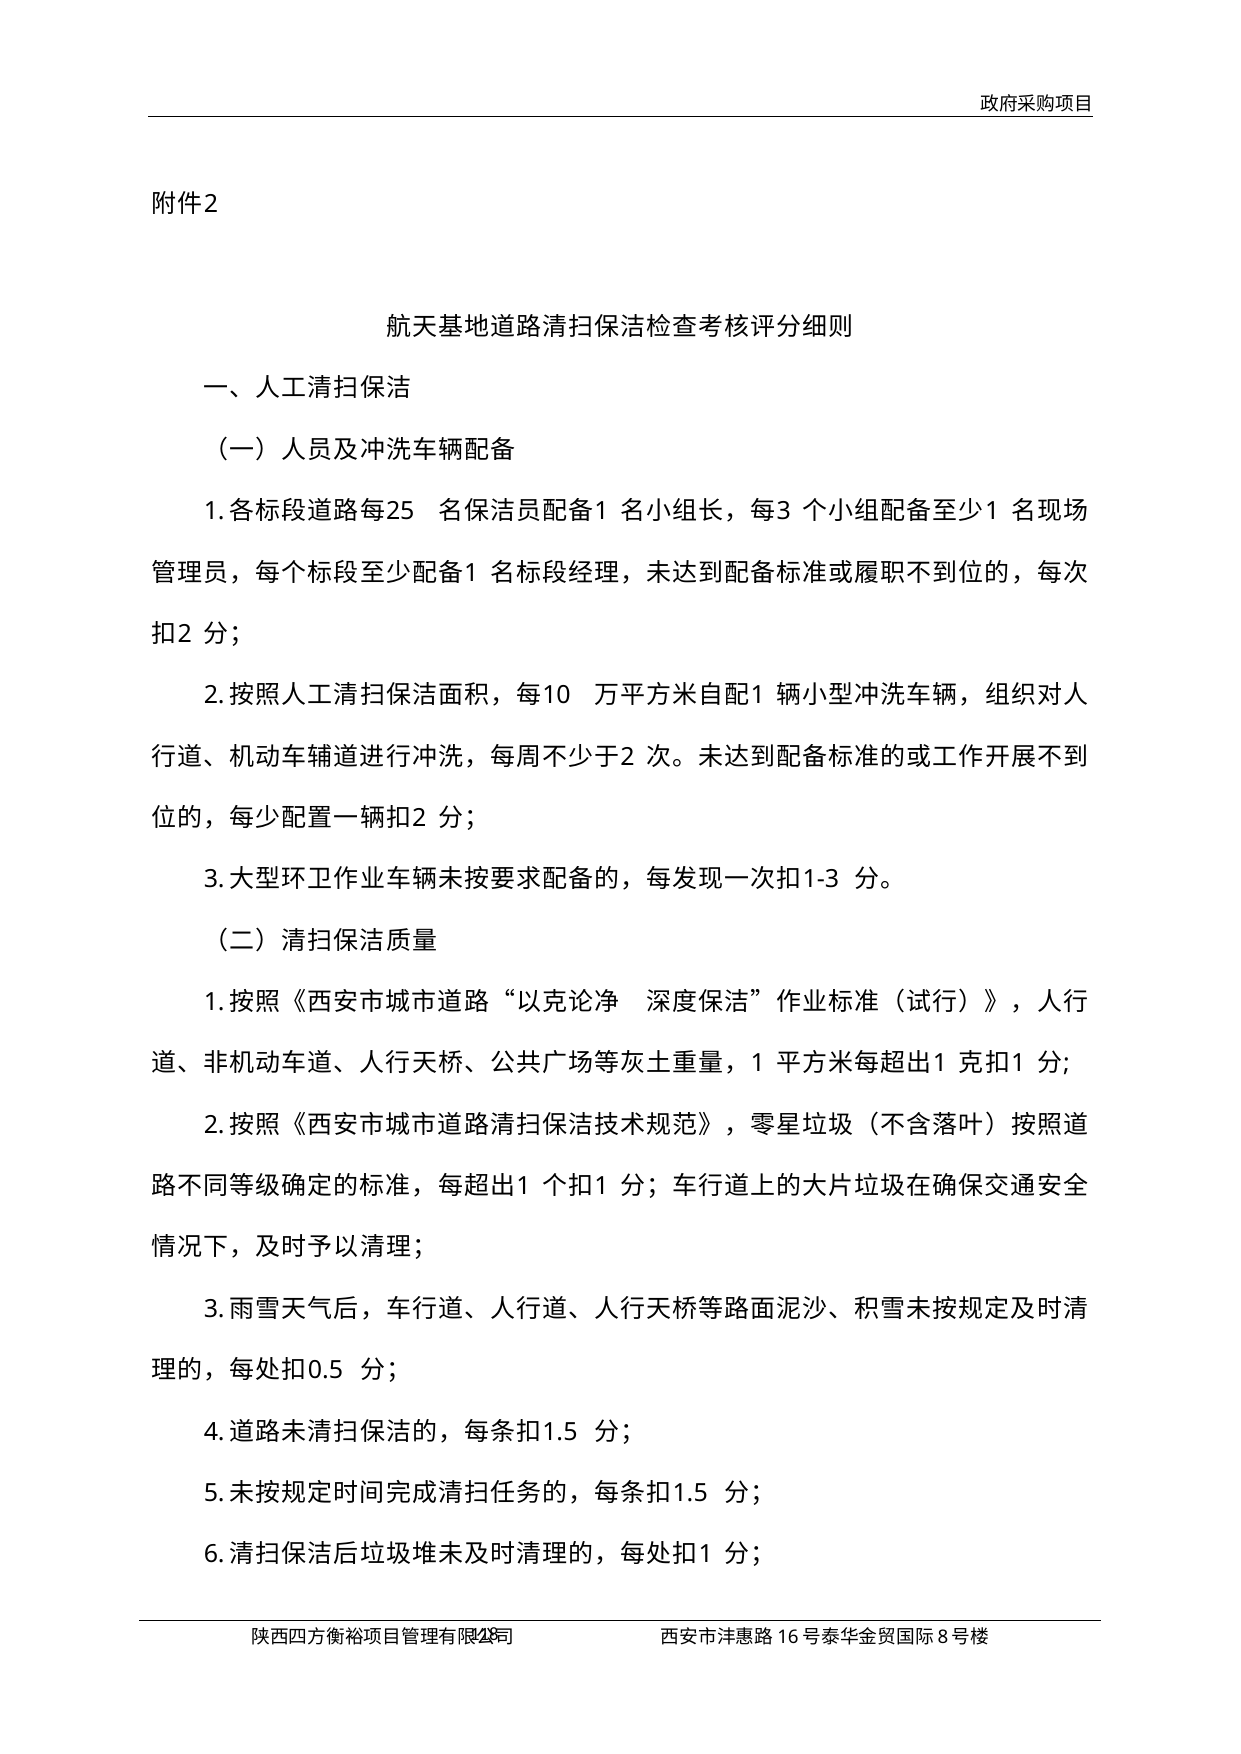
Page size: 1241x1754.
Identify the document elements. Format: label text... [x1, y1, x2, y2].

text 2.按照《西安市城市道路清扫保洁技术规范》，零星垃圾（不含落叶）按照道路不同等级确定的标准，每超出1个扣1分；车行道上的大片垃圾在确保交通安全情况下，及时予以清理； [151, 1092, 1089, 1276]
text 附件2 [151, 171, 1089, 233]
text 一、人工清扫保洁 [151, 355, 1089, 417]
text （二）清扫保洁质量 [151, 908, 1089, 969]
text 航天基地道路清扫保洁检查考核评分细则 [151, 294, 1089, 355]
text 3.大型环卫作业车辆未按要求配备的，每发现一次扣1-3分。 [151, 846, 1089, 908]
text 3.雨雪天气后，车行道、人行道、人行天桥等路面泥沙、积雪未按规定及时清理的，每处扣0.5分； [151, 1276, 1089, 1398]
text （一）人员及冲洗车辆配备 [151, 417, 1089, 478]
text 1.各标段道路每25名保洁员配备1名小组长，每3个小组配备至少1名现场管理员，每个标段至少配备1名标段经理，未达到配备标准或履职不到位的，每次扣2分； [151, 478, 1089, 662]
text 5.未按规定时间完成清扫任务的，每条扣1.5分； [151, 1460, 1089, 1521]
text 4.道路未清扫保洁的，每条扣1.5分； [151, 1398, 1089, 1460]
text 6.清扫保洁后垃圾堆未及时清理的，每处扣1分； [151, 1521, 1089, 1582]
text 2.按照人工清扫保洁面积，每10万平方米自配1辆小型冲洗车辆，组织对人行道、机动车辅道进行冲洗，每周不少于2次。未达到配备标准的或工作开展不到位的，每少配置一辆扣2分； [151, 662, 1089, 846]
text 1.按照《西安市城市道路“以克论净 深度保洁”作业标准（试行）》，人行道、非机动车道、人行天桥、公共广场等灰土重量，1平方米每超出1克扣1分; [151, 969, 1089, 1092]
